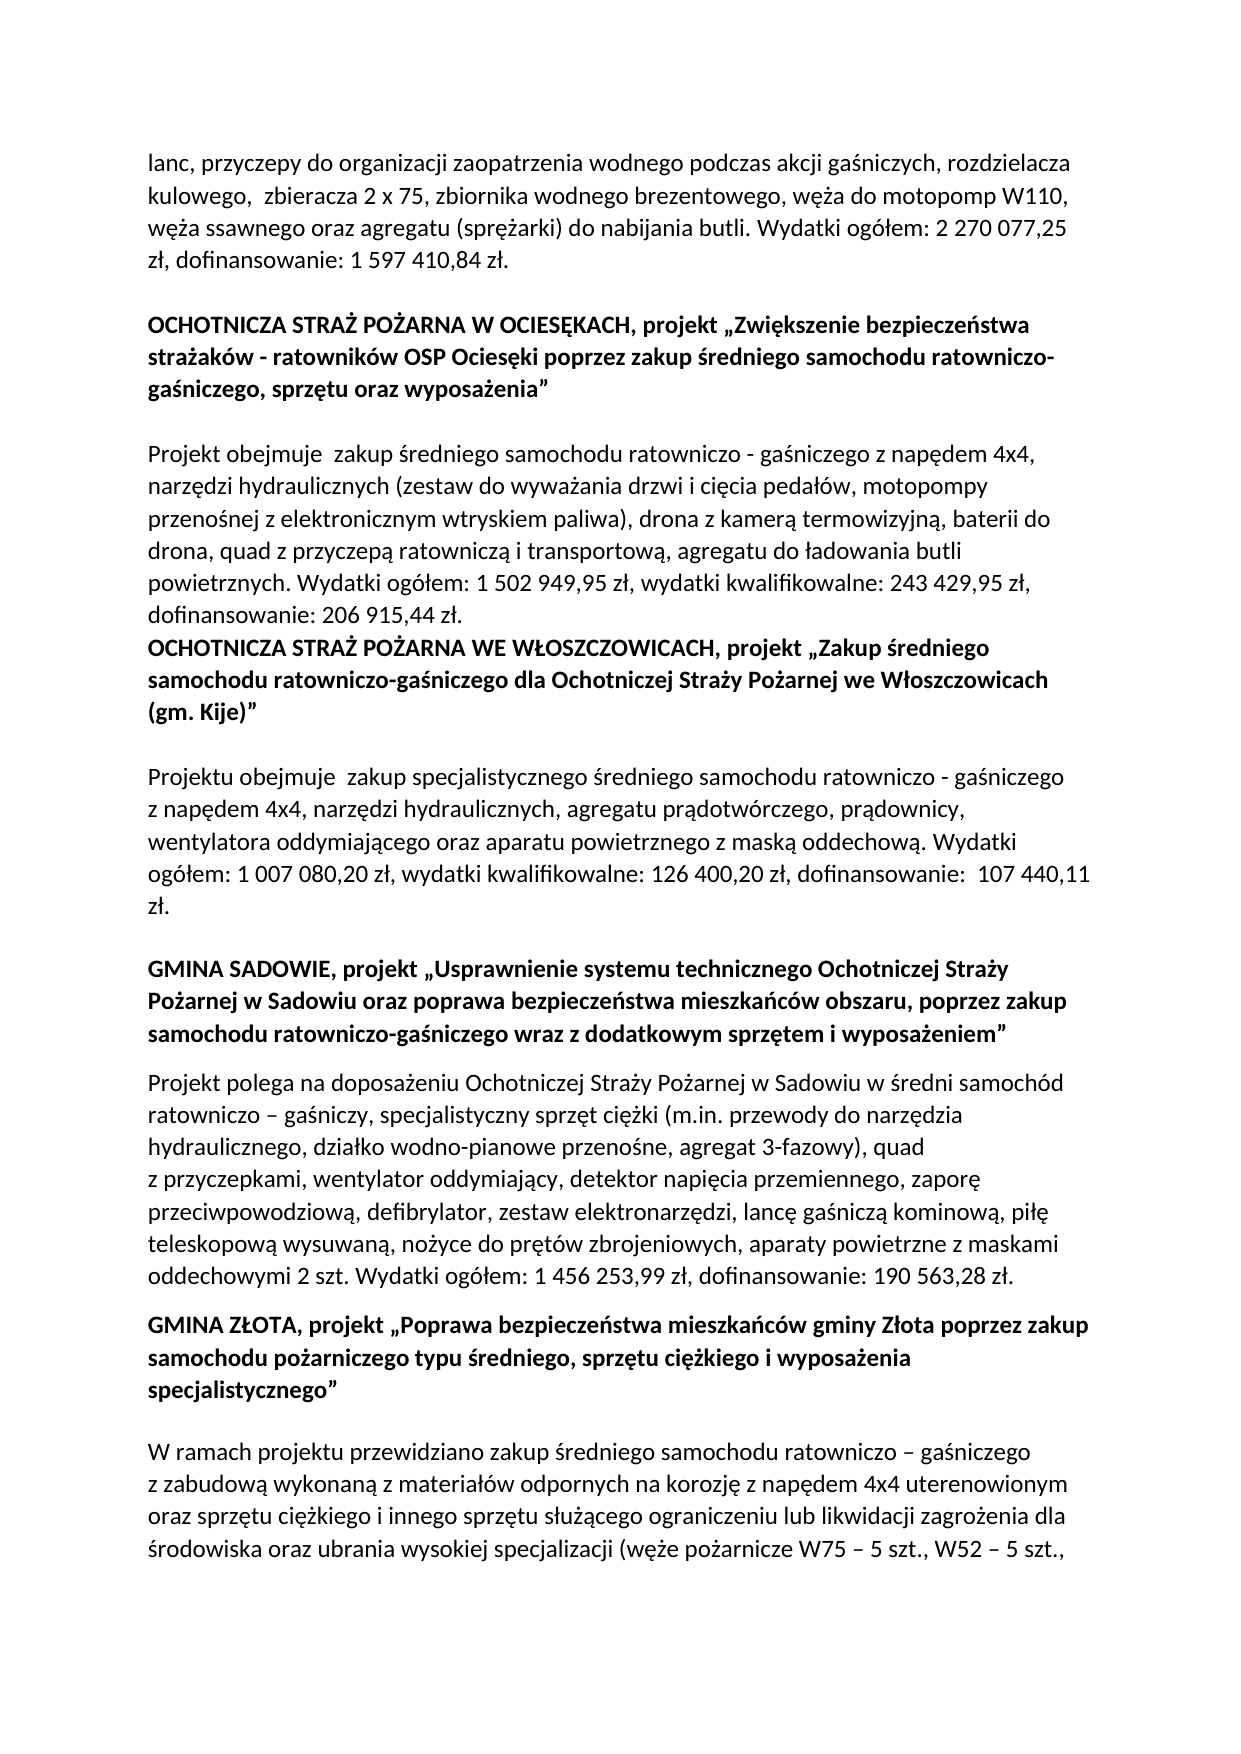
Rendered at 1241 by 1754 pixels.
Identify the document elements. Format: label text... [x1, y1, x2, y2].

text OCHOTNICZA STRAŻ POŻARNA W OCIESĘKACH, projekt „Zwiększenie bezpieczeństwa strażaków - ratowników OSP Ociesęki poprzez zakup średniego samochodu ratowniczo-gaśniczego, sprzętu oraz wyposażenia” [148, 309, 1093, 404]
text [148, 148, 1093, 275]
text OCHOTNICZA STRAŻ POŻARNA WE WŁOSZCZOWICACH, projekt „Zakup średniego samochodu ratowniczo-gaśniczego dla Ochotniczej Straży Pożarnej we Włoszczowicach (gm. Kije)” [148, 632, 1093, 727]
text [148, 1436, 1093, 1563]
text GMINA SADOWIE, projekt „Usprawnienie systemu technicznego Ochotniczej Straży Pożarnej w Sadowiu oraz poprawa bezpieczeństwa mieszkańców obszaru, poprzez zakup samochodu ratowniczo-gaśniczego wraz z dodatkowym sprzętem i wyposażeniem” [148, 953, 1093, 1048]
text GMINA ZŁOTA, projekt „Poprawa bezpieczeństwa mieszkańców gminy Złota poprzez zakup samochodu pożarniczego typu średniego, sprzętu ciężkiego i wyposażenia specjalistycznego” [148, 1309, 1093, 1434]
text Projekt obejmuje zakup średniego samochodu ratowniczo - gaśniczego z napędem 4x4, narzędzi hydraulicznych (zestaw do wyważania drzwi i cięcia pedałów, motopompy przenośnej z elektronicznym wtryskiem paliwa), drona z kamerą termowizyjną, baterii do drona, quad z przyczepą ratowniczą i transportową, agregatu do ładowania butli powietrznych. Wydatki ogółem: 1 502 949,95 zł, wydatki kwalifikowalne: 243 429,95 zł, dofinansowanie: 206 915,44 zł. [148, 438, 1093, 630]
text Projekt polega na doposażeniu Ochotniczej Straży Pożarnej w Sadowiu w średni samochód ratowniczo – gaśniczy, specjalistyczny sprzęt ciężki (m.in. przewody do narzędzia hydraulicznego, działko wodno-pianowe przenośne, agregat 3-fazowy), quad z przyczepkami, wentylator oddymiający, detektor napięcia przemiennego, zaporę przeciwpowodziową, defibrylator, zestaw elektronarzędzi, lancę gaśniczą kominową, piłę teleskopową wysuwaną, nożyce do prętów zbrojeniowych, aparaty powietrzne z maskami oddechowymi 2 szt. Wydatki ogółem: 1 456 253,99 zł, dofinansowanie: 190 563,28 zł. [148, 1067, 1093, 1291]
text Projektu obejmuje zakup specjalistycznego średniego samochodu ratowniczo - gaśniczego z napędem 4x4, narzędzi hydraulicznych, agregatu prądotwórczego, prądownicy, wentylatora oddymiającego oraz aparatu powietrznego z maską oddechową. Wydatki ogółem: 1 007 080,20 zł, wydatki kwalifikowalne: 126 400,20 zł, dofinansowanie: 107 440,11 zł. [148, 761, 1093, 921]
